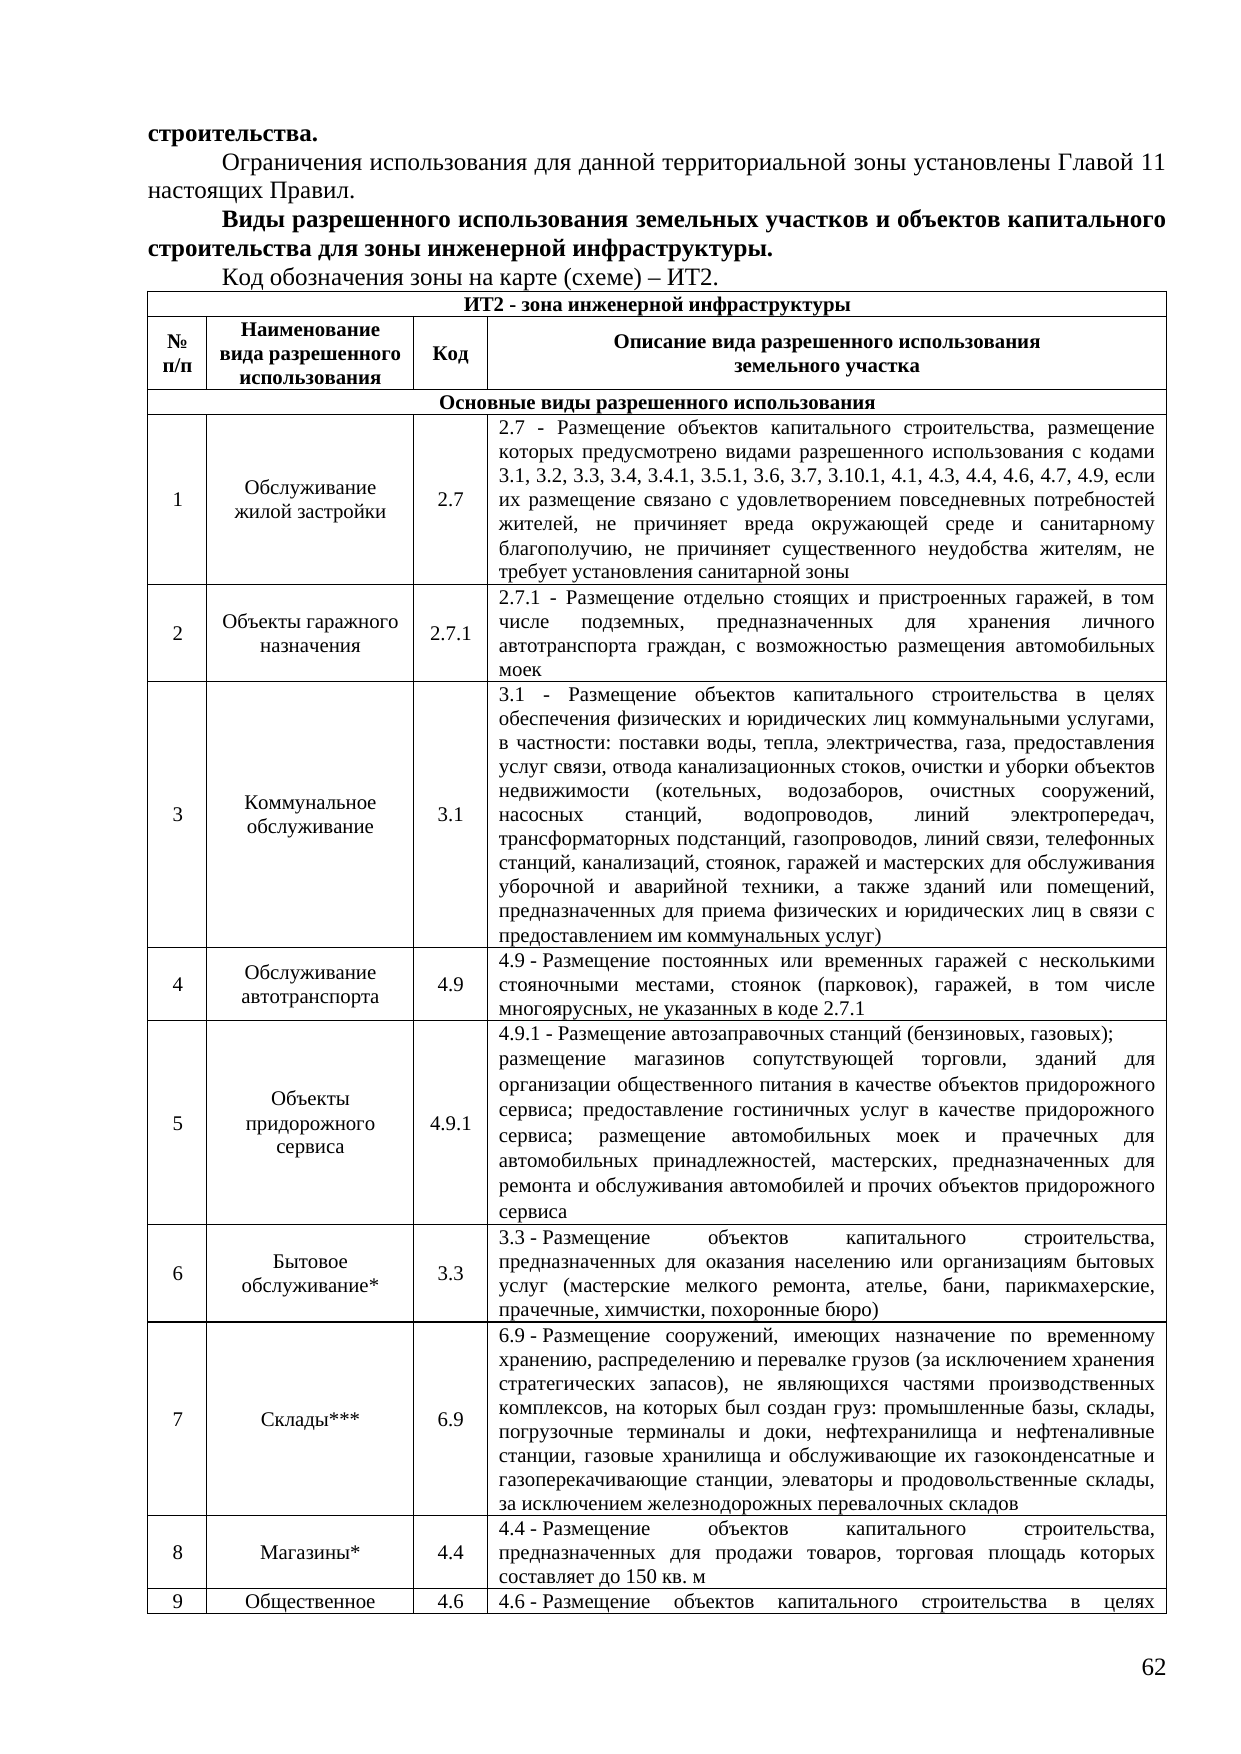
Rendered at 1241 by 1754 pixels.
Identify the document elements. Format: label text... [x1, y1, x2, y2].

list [148, 118, 1167, 147]
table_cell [207, 1589, 413, 1613]
table_cell 3.1 [414, 682, 487, 947]
table_cell Объекты гаражного назначения [207, 585, 413, 681]
table_cell Объекты придорожного сервиса [207, 1021, 413, 1224]
table_cell Магазины* [207, 1516, 413, 1588]
table_cell Коммунальное обслуживание [207, 682, 413, 947]
table_cell 8 [148, 1516, 206, 1588]
table_cell 3 [148, 682, 206, 947]
table_cell 4 [148, 948, 206, 1020]
table_header ИТ2 - зона инженерной инфраструктуры [148, 292, 1166, 316]
table_cell 4.9 - Размещение постоянных или временных гаражей с несколькими стояночными местами, стоянок (парковок), гаражей, в том числе многоярусных, не указанных в коде 2.7.1 [488, 948, 1166, 1020]
table_cell 9 [148, 1589, 206, 1613]
table_cell 2.7 [414, 415, 487, 583]
table_cell Наименование вида разрешенного использования [207, 317, 413, 389]
table_cell 2 [148, 585, 206, 681]
table_cell 4.4 [414, 1516, 487, 1588]
table_cell 7 [148, 1323, 206, 1515]
table_cell 6.9 [414, 1323, 487, 1515]
table_cell Основные виды разрешенного использования [148, 390, 1166, 414]
list Код обозначения зоны на карте (схеме) – ИТ2. [148, 262, 1167, 291]
text Ограничения использования для данной территориальной зоны установлены Главой 11 настоящих Правил. [148, 147, 1167, 204]
table_cell 4.4 - Размещение объектов капитального строительства, предназначенных для продажи товаров, торговая площадь которых составляет до 150 кв. м [488, 1516, 1166, 1588]
table_cell 6 [148, 1225, 206, 1321]
table_cell № п/п [148, 317, 206, 389]
table_cell 2.7.1 [414, 585, 487, 681]
list Виды разрешенного использования земельных участков и объектов капитального строительства для зоны инженерной инфраструктуры. [148, 204, 1167, 262]
table_cell 3.3 - Размещение объектов капитального строительства, предназначенных для оказания населению или организациям бытовых услуг (мастерские мелкого ремонта, ателье, бани, парикмахерские, прачечные, химчистки, похоронные бюро) [488, 1225, 1166, 1321]
table_cell 4.9 [414, 948, 487, 1020]
table_cell 3.1 - Размещение объектов капитального строительства в целях обеспечения физических и юридических лиц коммунальными услугами, в частности: поставки воды, тепла, электричества, газа, предоставления услуг связи, отвода канализационных стоков, очистки и уборки объектов недвижимости (котельных, водозаборов, очистных сооружений, насосных станций, водопроводов, линий электропередач, трансформаторных подстанций, газопроводов, линий связи, телефонных станций, канализаций, стоянок, гаражей и мастерских для обслуживания уборочной и аварийной техники, а также зданий или помещений, предназначенных для приема физических и юридических лиц в связи с предоставлением им коммунальных услуг) [488, 682, 1166, 947]
table_cell 4.6 [414, 1589, 487, 1613]
table_cell Бытовое обслуживание* [207, 1225, 413, 1321]
table_cell 5 [148, 1021, 206, 1224]
table_cell 4.9.1 [414, 1021, 487, 1224]
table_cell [488, 1589, 1166, 1613]
table_cell Обслуживание жилой застройки [207, 415, 413, 583]
table_cell 6.9 - Размещение сооружений, имеющих назначение по временному хранению, распределению и перевалке грузов (за исключением хранения стратегических запасов), не являющихся частями производственных комплексов, на которых был создан груз: промышленные базы, склады, погрузочные терминалы и доки, нефтехранилища и нефтеналивные станции, газовые хранилища и обслуживающие их газоконденсатные и газоперекачивающие станции, элеваторы и продовольственные склады, за исключением железнодорожных перевалочных складов [488, 1323, 1166, 1515]
table_cell 4.9.1 - Размещение автозаправочных станций (бензиновых, газовых); размещение магазинов сопутствующей торговли, зданий для организации общественного питания в качестве объектов придорожного сервиса; предоставление гостиничных услуг в качестве придорожного сервиса; размещение автомобильных моек и прачечных для автомобильных принадлежностей, мастерских, предназначенных для ремонта и обслуживания автомобилей и прочих объектов придорожного сервиса [488, 1021, 1166, 1224]
table_cell Склады*** [207, 1323, 413, 1515]
table_cell 2.7.1 - Размещение отдельно стоящих и пристроенных гаражей, в том числе подземных, предназначенных для хранения личного автотранспорта граждан, с возможностью размещения автомобильных моек [488, 585, 1166, 681]
table_cell Обслуживание автотранспорта [207, 948, 413, 1020]
table_cell 1 [148, 415, 206, 583]
table_cell 3.3 [414, 1225, 487, 1321]
table_cell Описание вида разрешенного использования земельного участка [488, 317, 1166, 389]
table_cell 2.7 - Размещение объектов капитального строительства, размещение которых предусмотрено видами разрешенного использования с кодами 3.1, 3.2, 3.3, 3.4, 3.4.1, 3.5.1, 3.6, 3.7, 3.10.1, 4.1, 4.3, 4.4, 4.6, 4.7, 4.9, если их размещение связано с удовлетворением повседневных потребностей жителей, не причиняет вреда окружающей среде и санитарному благополучию, не причиняет существенного неудобства жителям, не требует установления санитарной зоны [488, 415, 1166, 583]
table_cell Код [414, 317, 487, 389]
